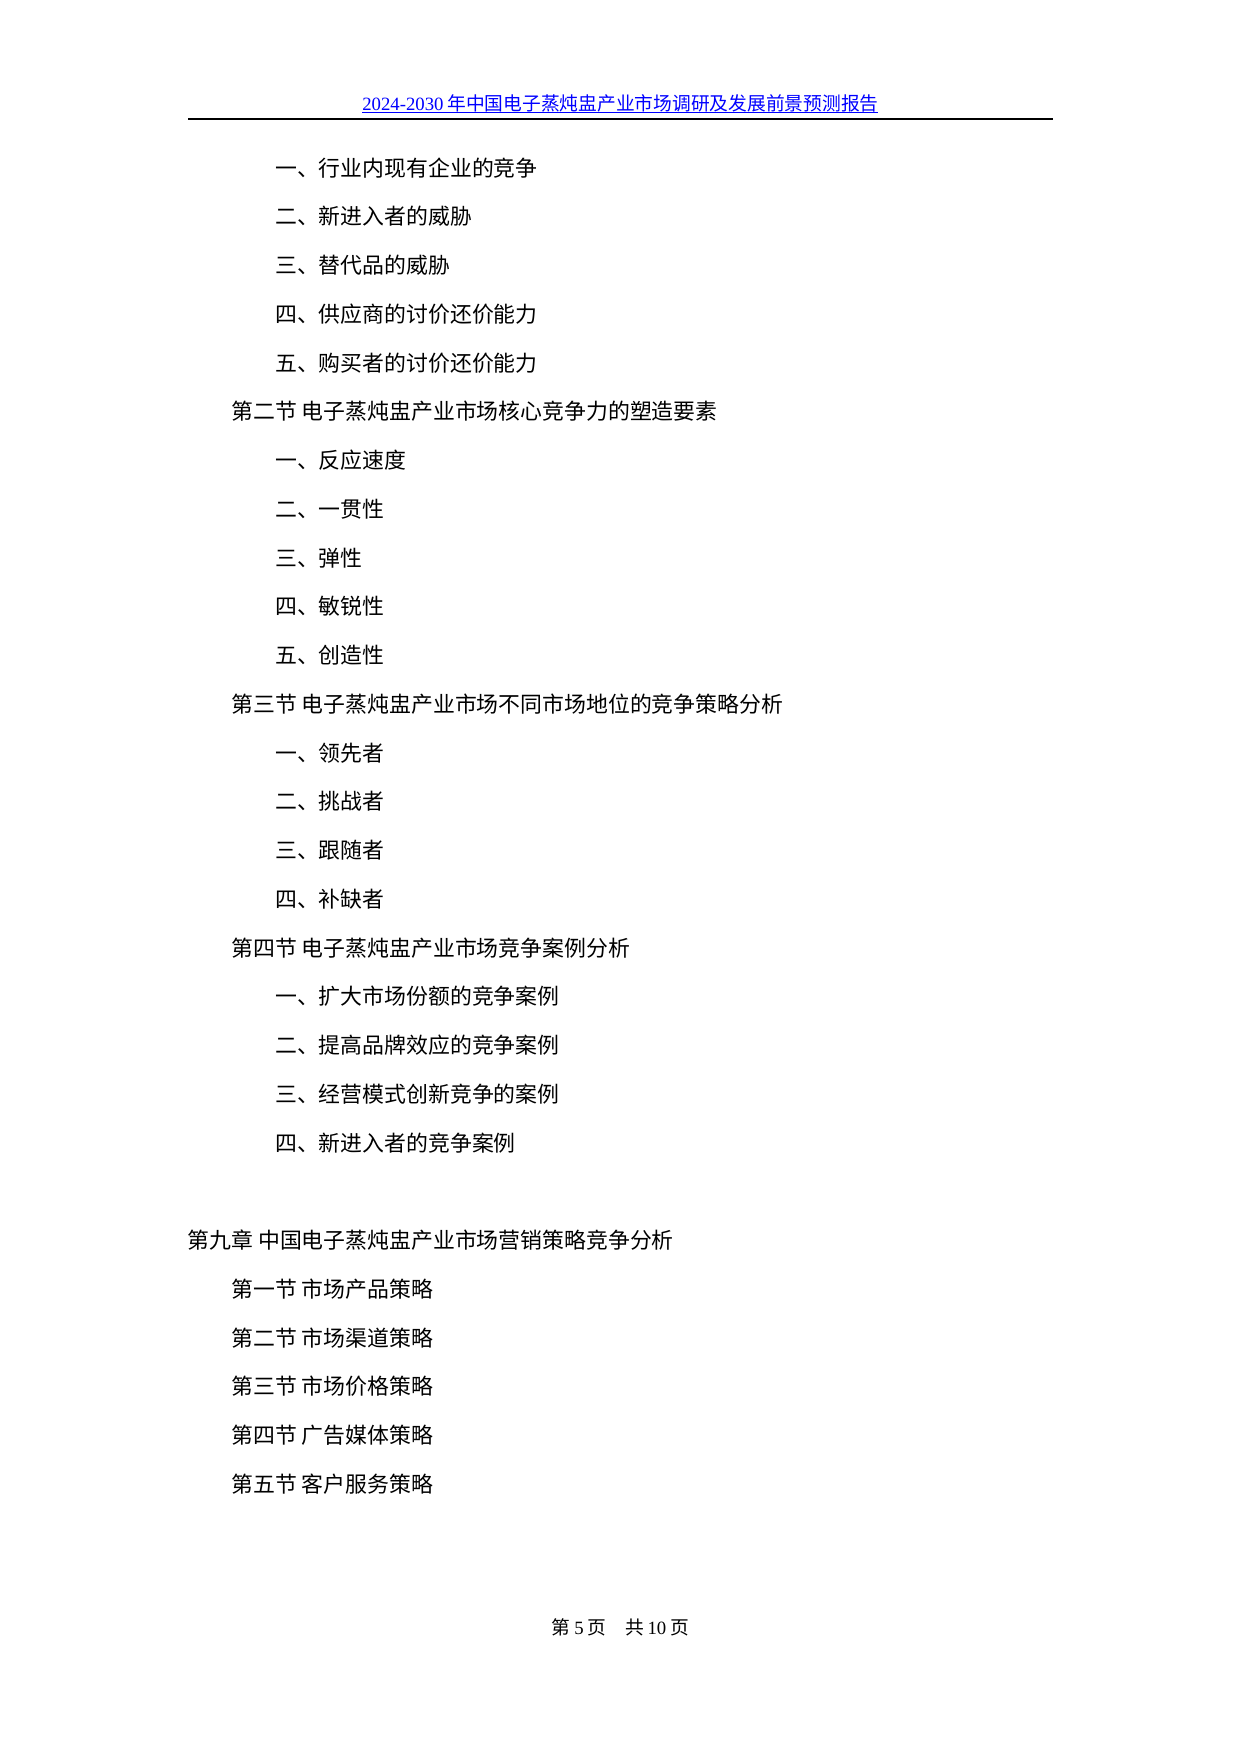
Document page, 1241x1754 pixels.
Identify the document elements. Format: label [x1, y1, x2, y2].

text [187, 150, 1053, 1499]
